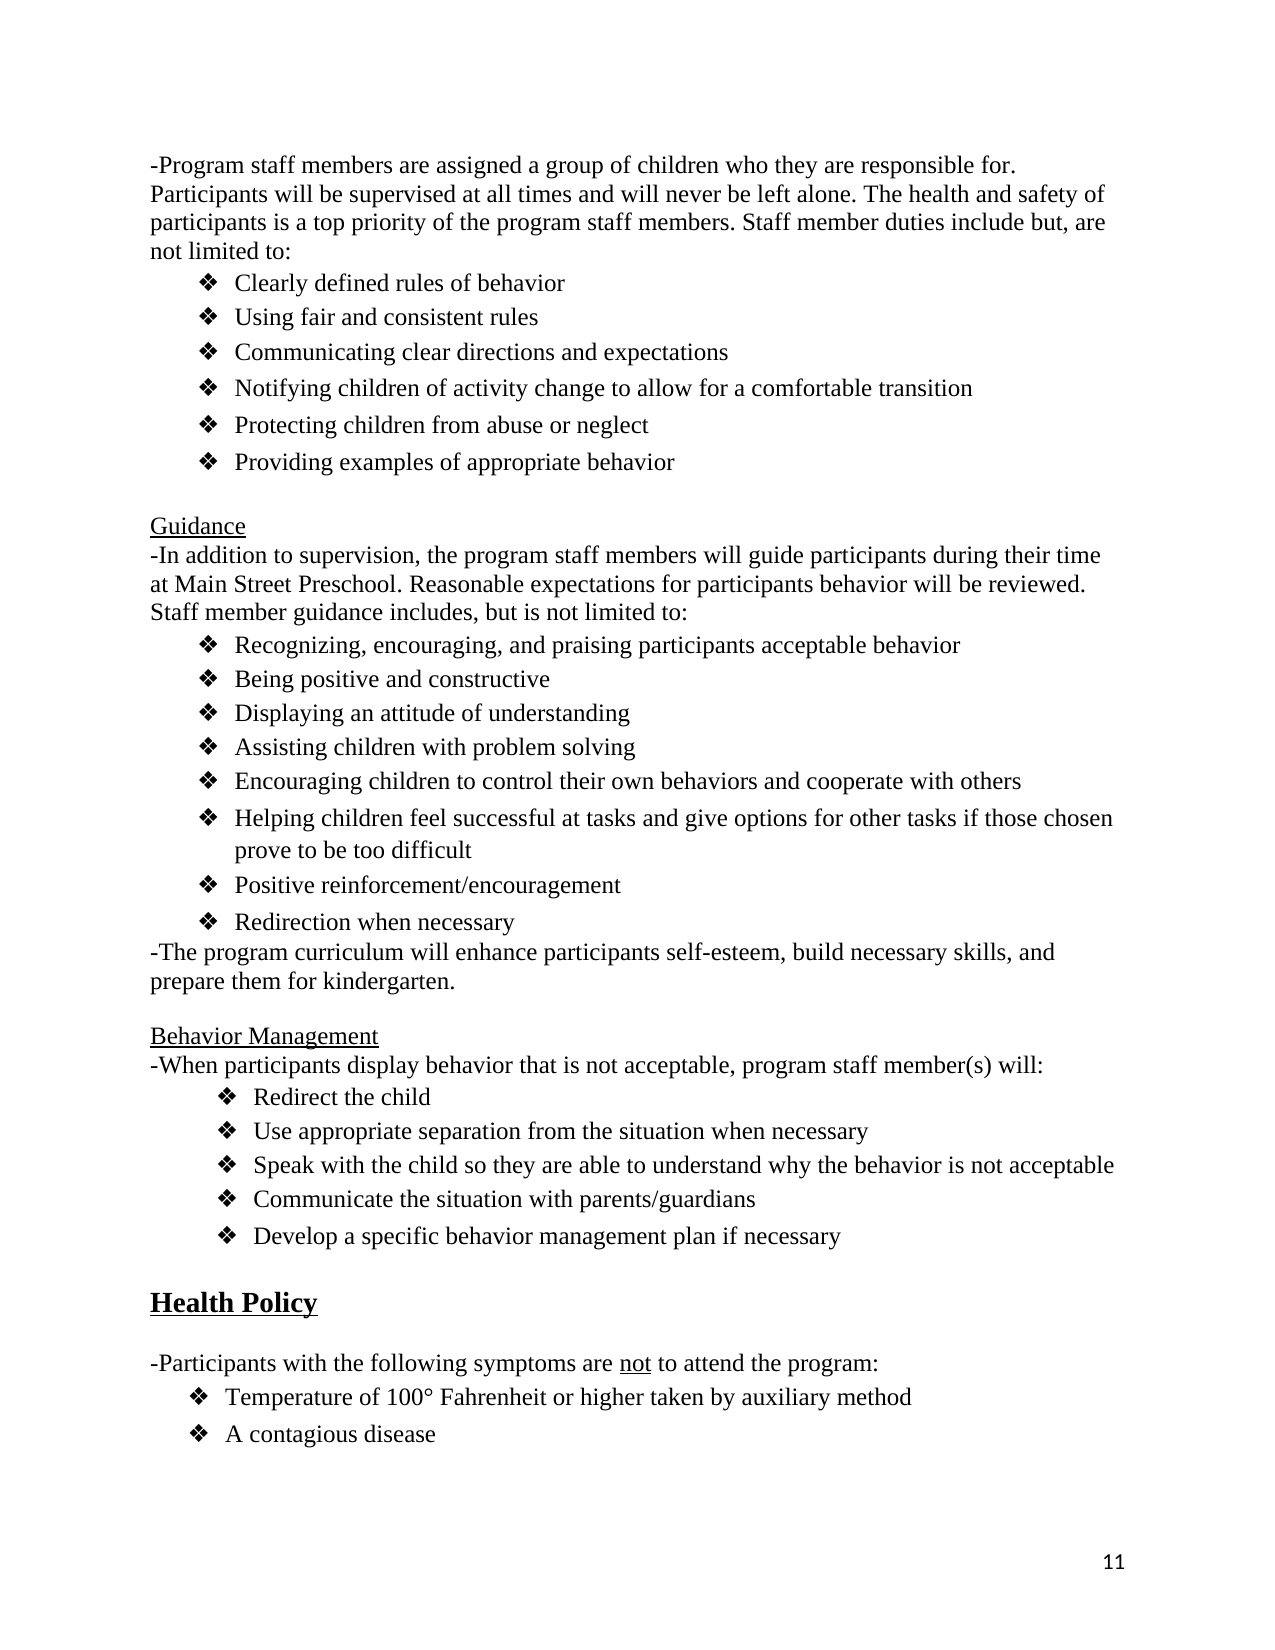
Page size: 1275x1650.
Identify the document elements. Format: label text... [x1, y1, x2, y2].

list Develop a specific behavior management plan if necessary [216, 1218, 1125, 1252]
list Notifying children of activity change to allow for a comfortable transition [197, 370, 1125, 404]
list Positive reinforcement/encouragement [197, 867, 1125, 901]
list Communicating clear directions and expectations [197, 333, 1125, 367]
list Redirect the child [216, 1079, 1125, 1113]
list Encouraging children to control their own behaviors and cooperate with others [197, 762, 1125, 797]
text Behavior Management [150, 1021, 1125, 1050]
text -Program staff members are assigned a group of children who they are responsible for. Participants will be supervised at all times and will never be left alone. The health and safety of participants is a top priority of the program staff members. Staff member duties include but, are not limited to: [150, 150, 1125, 265]
list Displaying an attitude of understanding [197, 694, 1125, 728]
text -The program curriculum will enhance participants self-esteem, build necessary skills, and prepare them for kindergarten. [150, 937, 1125, 995]
text -When participants display behavior that is not acceptable, program staff member(s) will: [150, 1050, 1125, 1079]
text Health Policy [150, 1286, 1125, 1319]
list Being positive and constructive [197, 660, 1125, 694]
text Guidance [150, 511, 1125, 540]
list Clearly defined rules of behavior [197, 265, 1125, 299]
list Providing examples of appropriate behavior [197, 443, 1125, 477]
list Communicate the situation with parents/guardians [216, 1181, 1125, 1215]
list Assisting children with problem solving [197, 728, 1125, 762]
list Speak with the child so they are able to understand why the behavior is not acceptable [216, 1147, 1125, 1181]
list Protecting children from abuse or neglect [197, 407, 1125, 441]
list Recognizing, encouraging, and praising participants acceptable behavior [197, 626, 1125, 660]
text -Participants with the following symptoms are not to attend the program: [150, 1348, 1125, 1377]
list A contagious disease [187, 1416, 1125, 1450]
list Redirection when necessary [197, 903, 1125, 937]
list Helping children feel successful at tasks and give options for other tasks if those chosen prove to be too difficult [197, 799, 1125, 864]
text -In addition to supervision, the program staff members will guide participants during their time at Main Street Preschool. Reasonable expectations for participants behavior will be reviewed. Staff member guidance includes, but is not limited to: [150, 540, 1125, 626]
list Use appropriate separation from the situation when necessary [216, 1113, 1125, 1147]
list Temperature of 100° Fahrenheit or higher taken by auxiliary method [187, 1379, 1125, 1413]
list Using fair and consistent rules [197, 299, 1125, 333]
